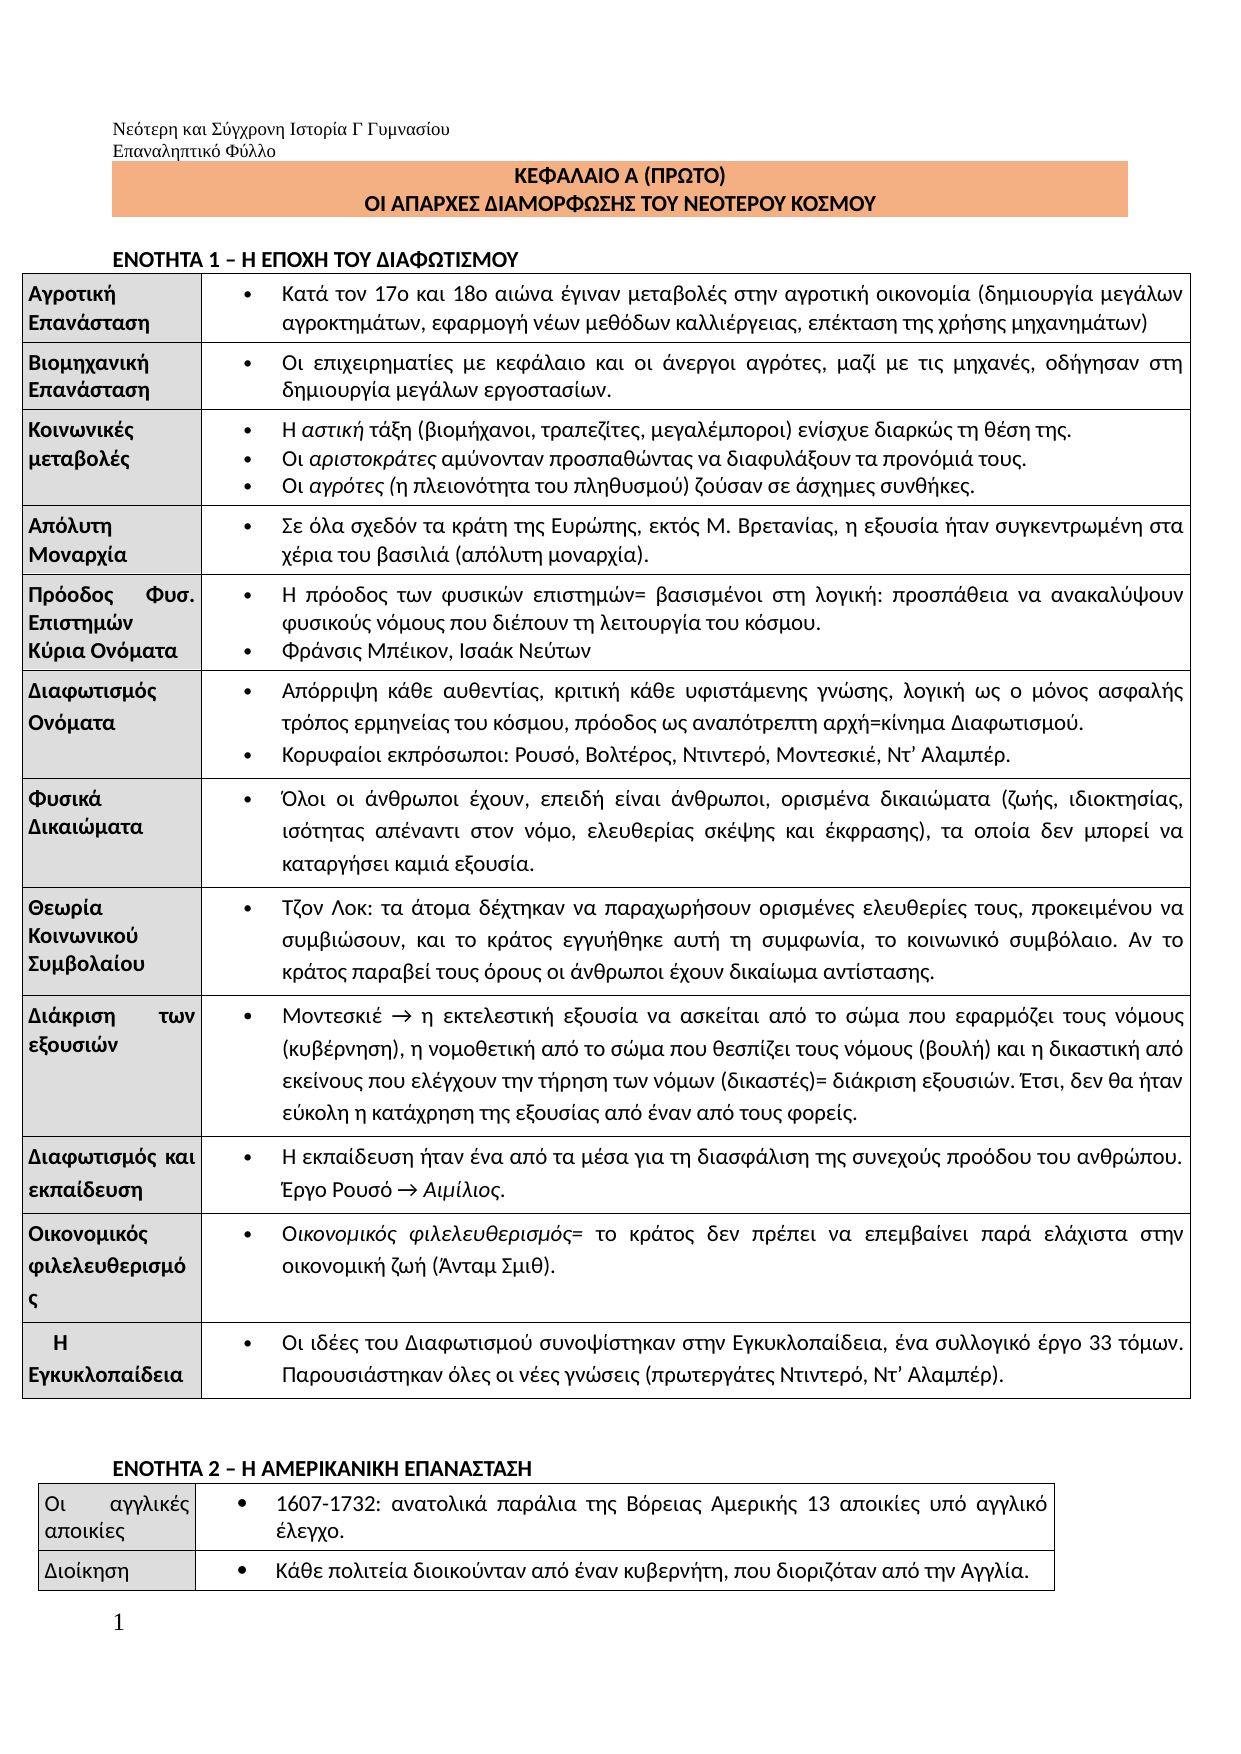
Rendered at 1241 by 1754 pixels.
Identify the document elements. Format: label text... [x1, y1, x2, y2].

table_cell Σε όλα σχεδόν τα κράτη της Ευρώπης, εκτός Μ. Βρετανίας, η εξουσία ήταν συγκεντρωμένη στα χέρια του βασιλιά (απόλυτη μοναρχία). [202, 506, 1190, 573]
table_cell Βιομηχανική Επανάσταση [23, 343, 201, 409]
table_cell Όλοι οι άνθρωποι έχουν, επειδή είναι άνθρωποι, ορισμένα δικαιώματα (ζωής, ιδιοκτησίας, ισότητας απέναντι στον νόμο, ελευθερίας σκέψης και έκφρασης), τα οποία δεν μπορεί να καταργήσει καμιά εξουσία. [202, 779, 1190, 887]
table_cell Διοίκηση αποικιών [39, 1551, 195, 1590]
text ΟΙ ΑΠΑΡΧΕΣ ΔΙΑΜΟΡΦΩΣΗΣ ΤΟΥ ΝΕΟΤΕΡΟΥ ΚΟΣΜΟΥ [112, 189, 1128, 217]
table_cell Κοινωνικές μεταβολές [23, 410, 201, 505]
table_cell Oι ιδέες του Διαφωτισμού συνοψίστηκαν στην Εγκυκλοπαίδεια, ένα συλλογικό έργο 33 τόμων. Παρουσιάστηκαν όλες οι νέες γνώσεις (πρωτεργάτες Ντιντερό, Ντ’ Αλαμπέρ). [202, 1323, 1190, 1398]
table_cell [196, 1551, 1054, 1590]
table_cell Η πρόοδος των φυσικών επιστημών= βασισμένοι στη λογική: προσπάθεια να ανακαλύψουν φυσικούς νόμους που διέπουν τη λειτουργία του κόσμου. Φράνσις Μπέικον, Ισαάκ Νεύτων [202, 575, 1190, 669]
table_cell Απόλυτη Μοναρχία [23, 506, 201, 573]
table_header 1607-1732: ανατολικά παράλια της Βόρειας Αμερικής 13 αποικίες υπό αγγλικό έλεγχο. [196, 1484, 1054, 1550]
table_header Οι αγγλικές αποικίες [39, 1484, 195, 1550]
table_cell Η αστική τάξη (βιομήχανοι, τραπεζίτες, μεγαλέμποροι) ενίσχυε διαρκώς τη θέση της. Οι αριστοκράτες αμύνονταν προσπαθώντας να διαφυλάξουν τα προνόμιά τους. Οι αγρότες (η πλειονότητα του πληθυσμού) ζούσαν σε άσχημες συνθήκες. [202, 410, 1190, 505]
table_cell Διαφωτισμός Ονόματα [23, 671, 201, 778]
table_cell Η εκπαίδευση ήταν ένα από τα μέσα για τη διασφάλιση της συνεχούς προόδου του ανθρώπου. Έργο Ρουσό → Αιμίλιος. [202, 1137, 1190, 1213]
table_cell Διάκριση των εξουσιών [23, 996, 201, 1136]
table_header Αγροτική Επανάσταση [23, 274, 201, 341]
text ΚΕΦΑΛΑΙΟ Α (ΠΡΩΤΟ) [112, 161, 1128, 189]
table_cell Τζον Λοκ: τα άτομα δέχτηκαν να παραχωρήσουν ορισμένες ελευθερίες τους, προκειμένου να συμβιώσουν, και το κράτος εγγυήθηκε αυτή τη συμφωνία, το κοινωνικό συμβόλαιο. Αν το κράτος παραβεί τους όρους οι άνθρωποι έχουν δικαίωμα αντίστασης. [202, 888, 1190, 995]
table_cell Οικονομικός φιλελευθερισμός [23, 1214, 201, 1321]
table_header Κατά τον 17ο και 18ο αιώνα έγιναν μεταβολές στην αγροτική οικονομία (δημιουργία μεγάλων αγροκτημάτων, εφαρμογή νέων μεθόδων καλλιέργειας, επέκταση της χρήσης μηχανημάτων) [202, 274, 1190, 341]
table_cell Απόρριψη κάθε αυθεντίας, κριτική κάθε υφιστάμενης γνώσης, λογική ως ο μόνος ασφαλής τρόπος ερμηνείας του κόσμου, πρόοδος ως αναπότρεπτη αρχή=κίνημα Διαφωτισμού. Κορυφαίοι εκπρόσωποι: Ρουσό, Βολτέρος, Ντιντερό, Μοντεσκιέ, Ντ’ Αλαμπέρ. [202, 671, 1190, 778]
table_cell Διαφωτισμός και εκπαίδευση [23, 1137, 201, 1213]
table_cell Φυσικά Δικαιώματα [23, 779, 201, 887]
text ΕΝΟΤΗΤΑ 2 – Η ΑΜΕΡΙΚΑΝΙΚΗ ΕΠΑΝΑΣΤΑΣΗ [112, 1454, 1128, 1482]
text ΕΝΟΤΗΤΑ 1 – Η ΕΠΟΧΗ ΤΟΥ ΔΙΑΦΩΤΙΣΜΟΥ [112, 245, 1128, 273]
table_cell Θεωρία Κοινωνικού Συμβολαίου [23, 888, 201, 995]
table_cell Η Εγκυκλοπαίδεια [23, 1323, 201, 1398]
table_cell Πρόοδος Φυσ. Επιστημών Κύρια Ονόματα [23, 575, 201, 669]
table_cell Οικονομικός φιλελευθερισμός= το κράτος δεν πρέπει να επεμβαίνει παρά ελάχιστα στην οικονομική ζωή (Άνταμ Σμιθ). [202, 1214, 1190, 1321]
table_cell Οι επιχειρηματίες με κεφάλαιο και οι άνεργοι αγρότες, μαζί με τις μηχανές, οδήγησαν στη δημιουργία μεγάλων εργοστασίων. [202, 343, 1190, 409]
table_cell Μοντεσκιέ → η εκτελεστική εξουσία να ασκείται από το σώμα που εφαρμόζει τους νόμους (κυβέρνηση), η νομοθετική από το σώμα που θεσπίζει τους νόμους (βουλή) και η δικαστική από εκείνους που ελέγχουν την τήρηση των νόμων (δικαστές)= διάκριση εξουσιών. Έτσι, δεν θα ήταν εύκολη η κατάχρηση της εξουσίας από έναν από τους φορείς. [202, 996, 1190, 1136]
